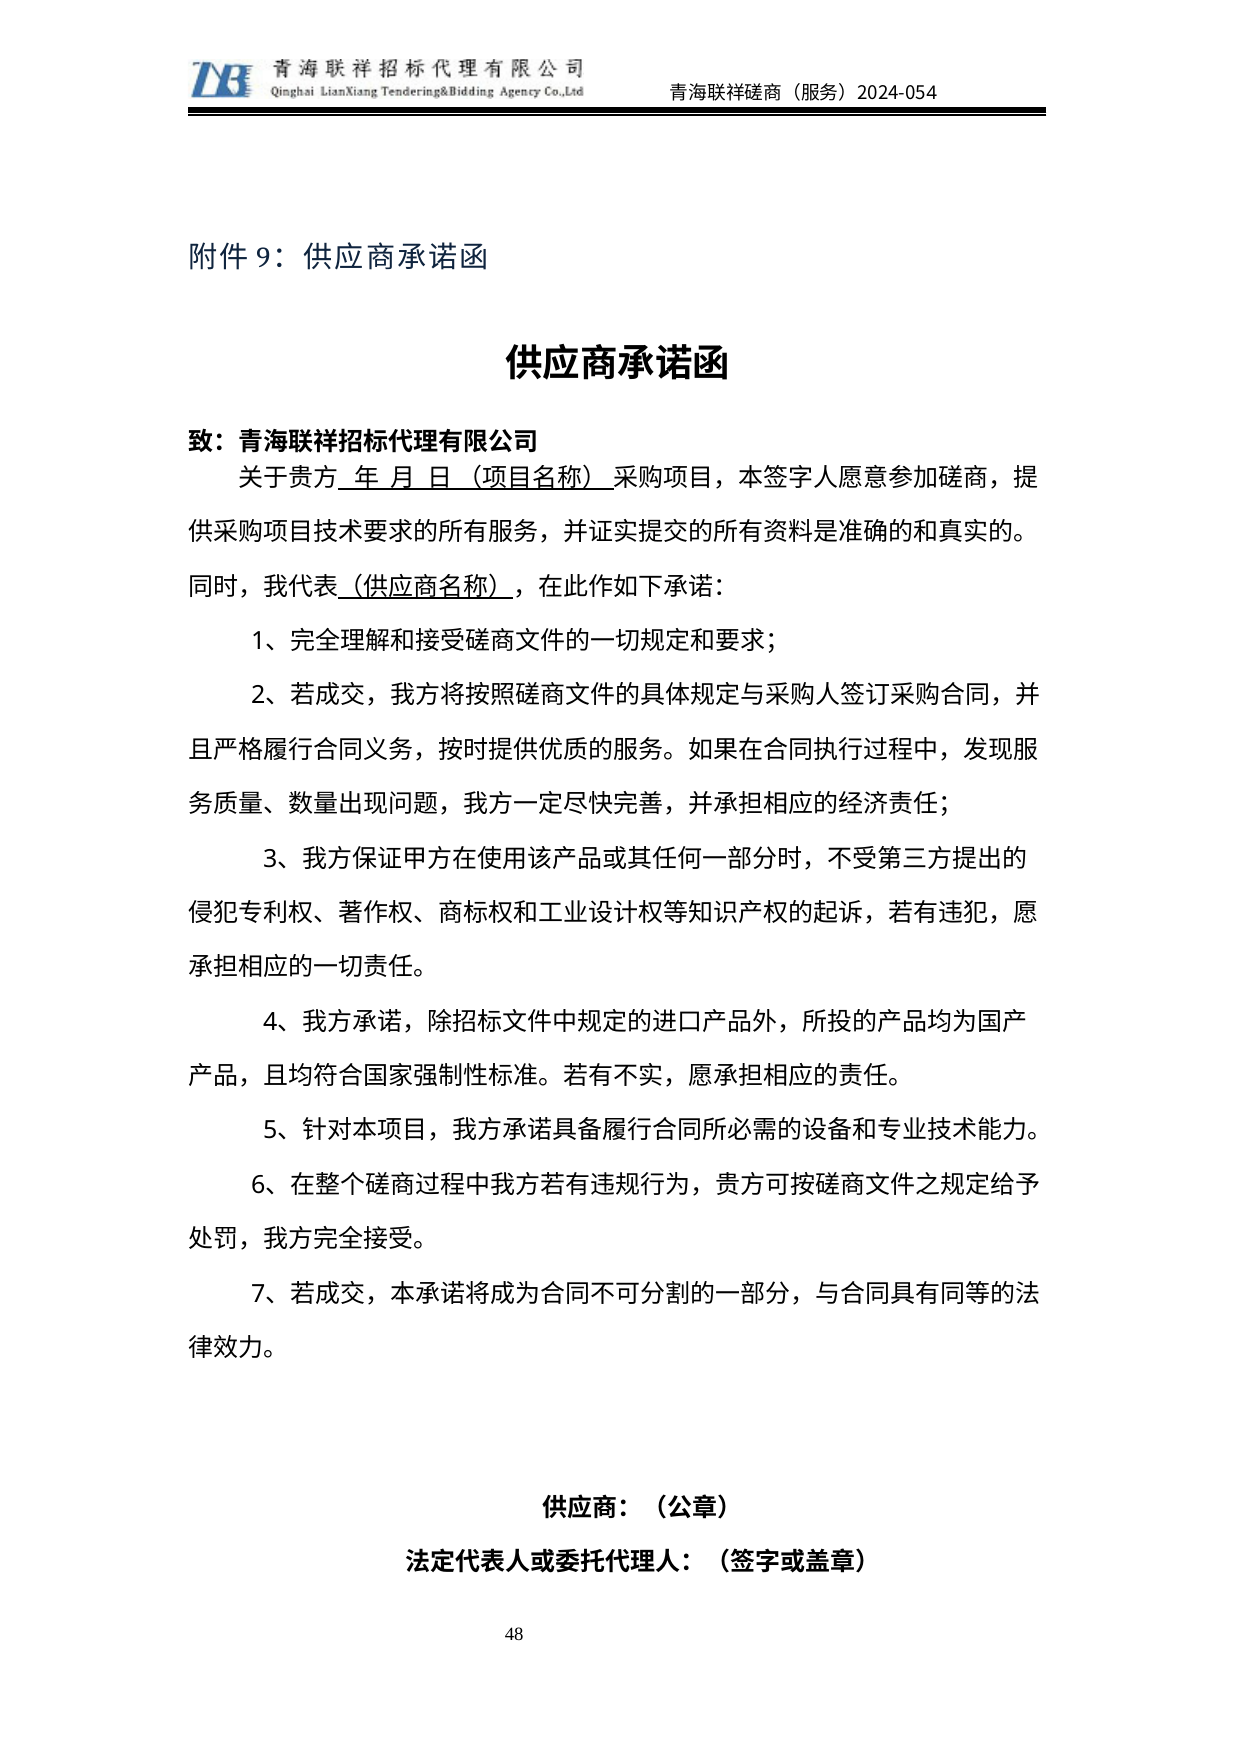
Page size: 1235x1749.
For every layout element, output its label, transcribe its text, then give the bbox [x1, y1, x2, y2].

text 供应商：（公章） [188, 1487, 1046, 1523]
picture [187, 59, 584, 99]
text 致：青海联祥招标代理有限公司 [188, 421, 1046, 457]
text 7、若成交，本承诺将成为合同不可分割的一部分，与合同具有同等的法律效力。 [188, 1273, 1046, 1364]
text 关于贵方 年 月 日 （项目名称） 采购项目，本签字人愿意参加磋商，提供采购项目技术要求的所有服务，并证实提交的所有资料是准确的和真实的。同时，我代表（供应商名称），在此作如下承诺： [188, 457, 1046, 602]
subtitle 附件9：供应商承诺函 [188, 233, 1046, 276]
text 3、我方保证甲方在使用该产品或其任何一部分时，不受第三方提出的侵犯专利权、著作权、商标权和工业设计权等知识产权的起诉，若有违犯，愿承担相应的一切责任。 [188, 838, 1046, 983]
text 1、完全理解和接受磋商文件的一切规定和要求； [188, 621, 1046, 657]
text 5、针对本项目，我方承诺具备履行合同所必需的设备和专业技术能力。 [188, 1110, 1046, 1146]
text 2、若成交，我方将按照磋商文件的具体规定与采购人签订采购合同，并且严格履行合同义务，按时提供优质的服务。如果在合同执行过程中，发现服务质量、数量出现问题，我方一定尽快完善，并承担相应的经济责任； [188, 675, 1046, 820]
text 供应商承诺函 [188, 333, 1046, 387]
text 6、在整个磋商过程中我方若有违规行为，贵方可按磋商文件之规定给予处罚，我方完全接受。 [188, 1164, 1046, 1255]
text 4、我方承诺，除招标文件中规定的进口产品外，所投的产品均为国产产品，且均符合国家强制性标准。若有不实，愿承担相应的责任。 [188, 1001, 1046, 1092]
text 法定代表人或委托代理人：（签字或盖章） [188, 1542, 1046, 1578]
